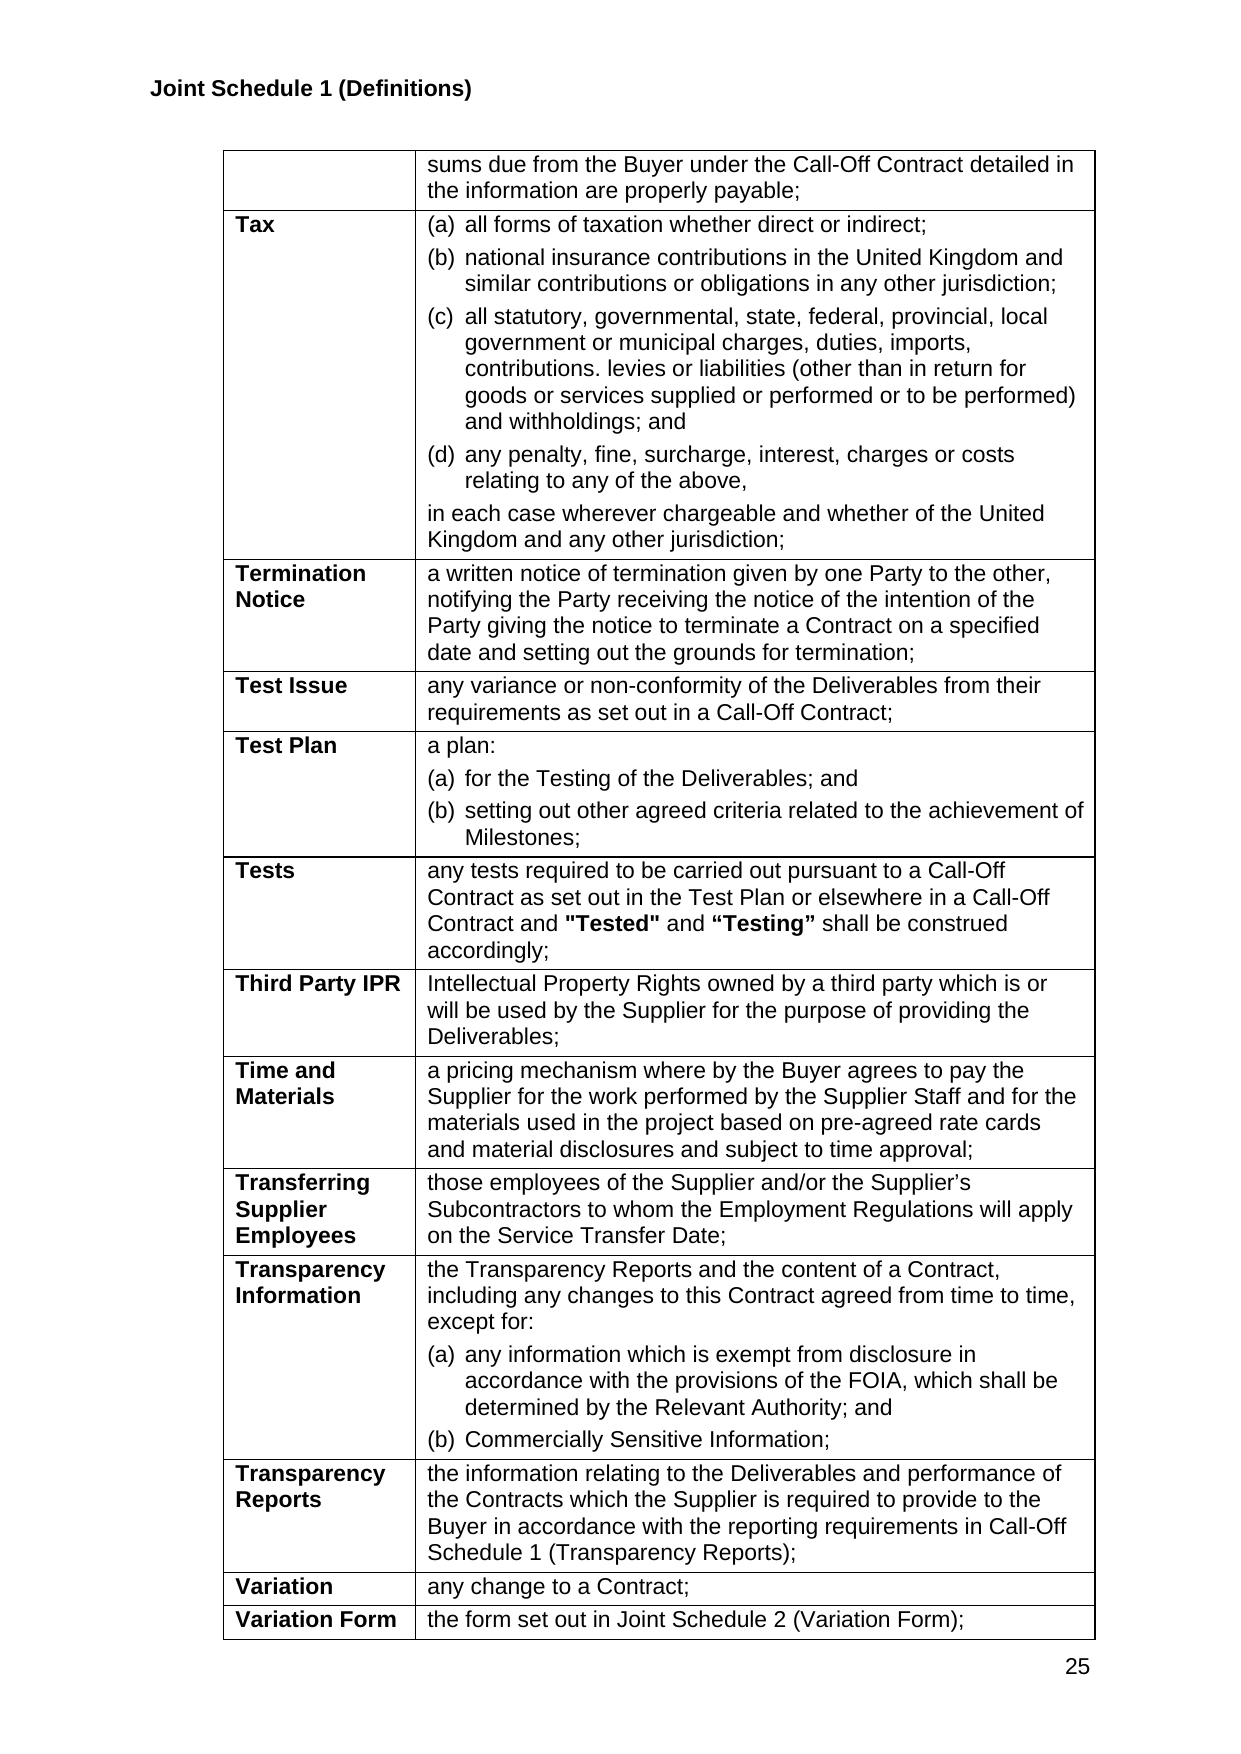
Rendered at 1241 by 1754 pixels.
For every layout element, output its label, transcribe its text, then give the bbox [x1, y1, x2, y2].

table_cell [224, 151, 415, 210]
table_cell Transparency Information [224, 1256, 415, 1459]
table_cell Time and Materials [224, 1057, 415, 1168]
table_cell Tests [224, 858, 415, 969]
table_cell Transparency Reports [224, 1460, 415, 1572]
table_cell a written notice of termination given by one Party to the other, notifying the Party receiving the notice of the intention of the Party giving the notice to terminate a Contract on a specified date and setting out the grounds for termination; [416, 560, 1094, 671]
table_cell any tests required to be carried out pursuant to a Call-Off Contract as set out in the Test Plan or elsewhere in a Call-Off Contract and "Tested" and “Testing” shall be construed accordingly; [416, 858, 1094, 969]
table_cell a plan: for the Testing of the Deliverables; and setting out other agreed criteria related to the achievement of Milestones; [416, 732, 1094, 856]
table_cell a pricing mechanism where by the Buyer agrees to pay the Supplier for the work performed by the Supplier Staff and for the materials used in the project based on pre-agreed rate cards and material disclosures and subject to time approval; [416, 1057, 1094, 1168]
table_cell those employees of the Supplier and/or the Supplier’s Subcontractors to whom the Employment Regulations will apply on the Service Transfer Date; [416, 1169, 1094, 1254]
table_cell the form set out in Joint Schedule 2 (Variation Form); [416, 1606, 1094, 1639]
table_cell the information relating to the Deliverables and performance of the Contracts which the Supplier is required to provide to the Buyer in accordance with the reporting requirements in Call-Off Schedule 1 (Transparency Reports); [416, 1460, 1094, 1572]
table_cell Third Party IPR [224, 970, 415, 1056]
table_cell Tax [224, 211, 415, 558]
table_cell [416, 151, 1094, 210]
table_cell Termination Notice [224, 560, 415, 671]
table_cell all forms of taxation whether direct or indirect; national insurance contributions in the United Kingdom and similar contributions or obligations in any other jurisdiction; all statutory, governmental, state, federal, provincial, local government or municipal charges, duties, imports, contributions. levies or liabilities (other than in return for goods or services supplied or performed or to be performed) and withholdings; and any penalty, fine, surcharge, interest, charges or costs relating to any of the above, in each case wherever chargeable and whether of the United Kingdom and any other jurisdiction; [416, 211, 1094, 558]
table_cell any variance or non-conformity of the Deliverables from their requirements as set out in a Call-Off Contract; [416, 672, 1094, 731]
table_cell Variation [224, 1573, 415, 1605]
table_cell Intellectual Property Rights owned by a third party which is or will be used by the Supplier for the purpose of providing the Deliverables; [416, 970, 1094, 1056]
table_cell Variation Form [224, 1606, 415, 1639]
table_cell the Transparency Reports and the content of a Contract, including any changes to this Contract agreed from time to time, except for: any information which is exempt from disclosure in accordance with the provisions of the FOIA, which shall be determined by the Relevant Authority; and Commercially Sensitive Information; [416, 1256, 1094, 1459]
table_cell Test Plan [224, 732, 415, 856]
table_cell Test Issue [224, 672, 415, 731]
table_cell any change to a Contract; [416, 1573, 1094, 1605]
table_cell Transferring Supplier Employees [224, 1169, 415, 1254]
